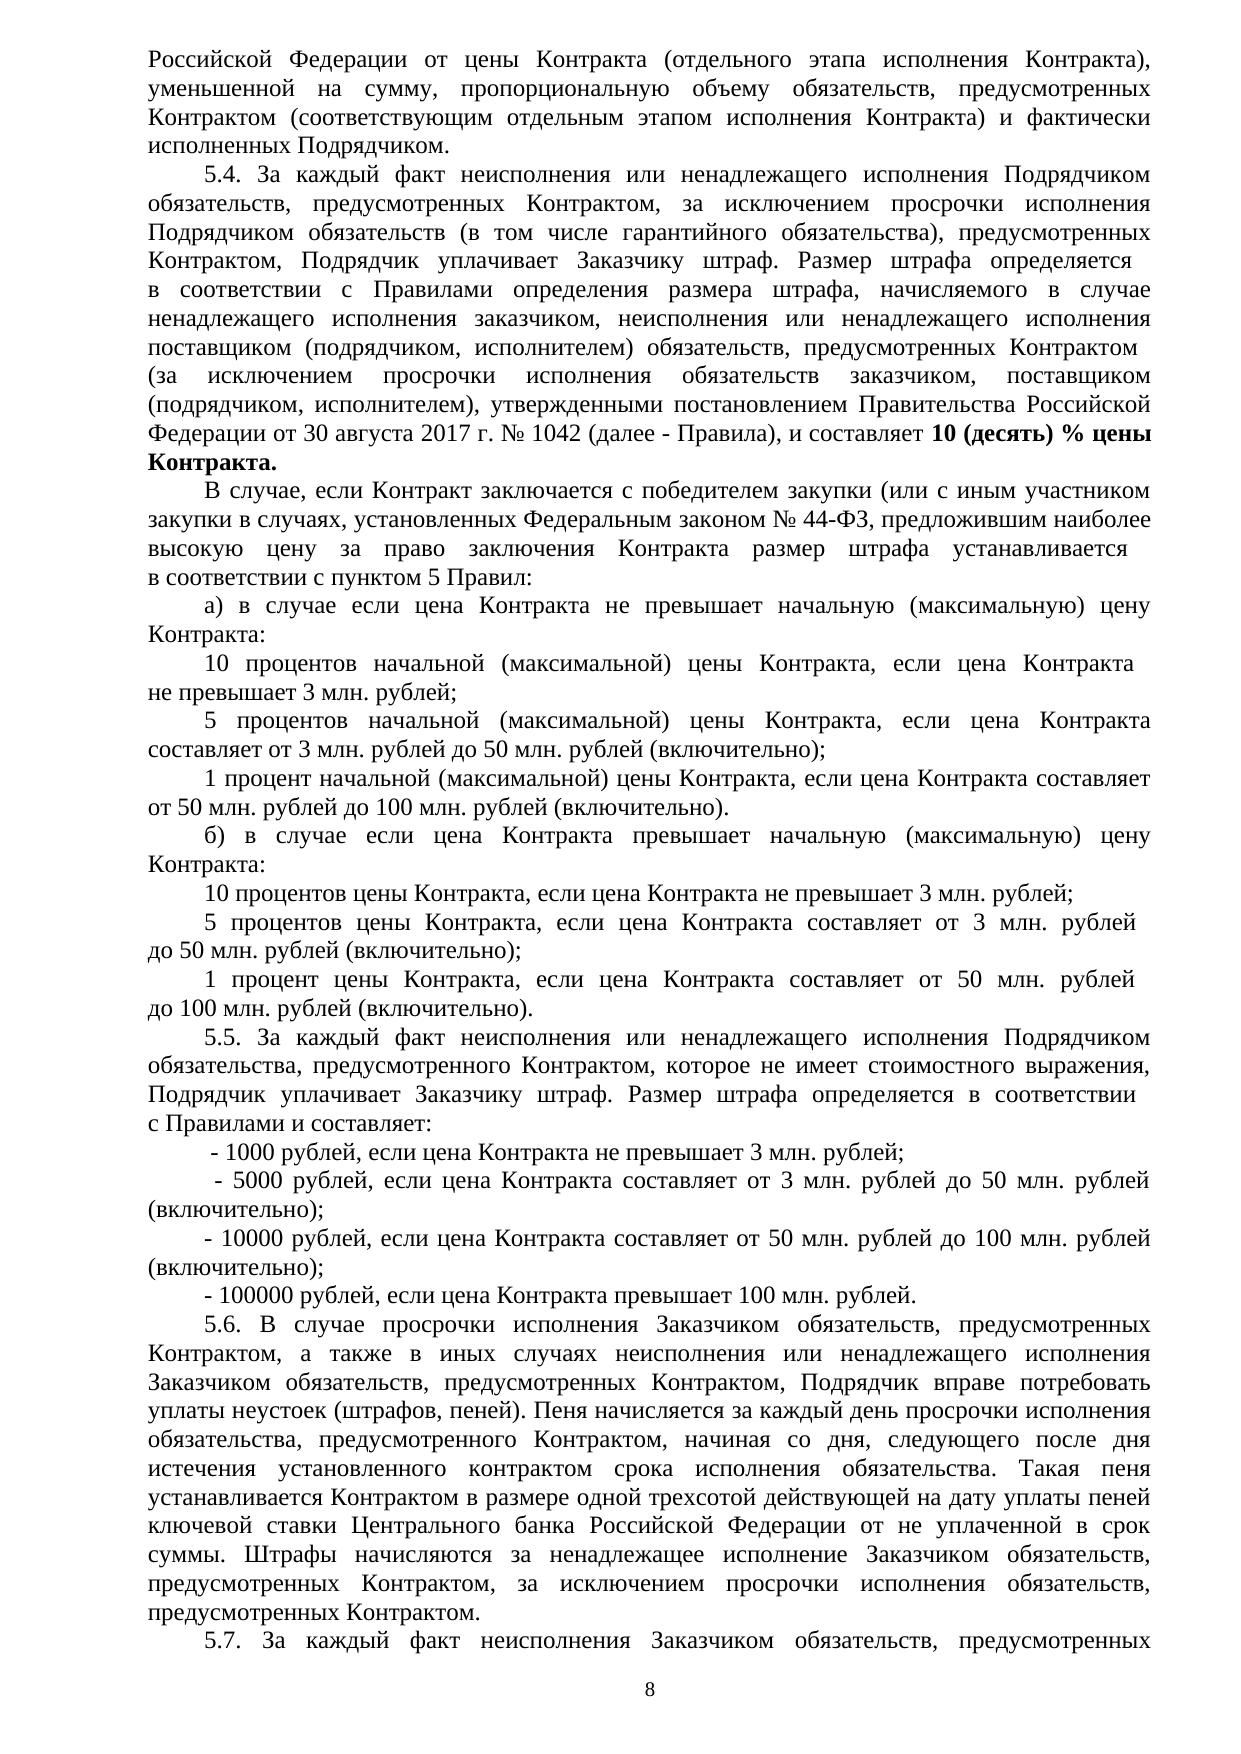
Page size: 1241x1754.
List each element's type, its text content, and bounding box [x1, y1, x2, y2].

text 1 процент цены Контракта, если цена Контракта составляет от 50 млн. рублей до 100 млн. рублей (включительно). [148, 964, 1152, 1022]
text 5.5. За каждый факт неисполнения или ненадлежащего исполнения Подрядчиком обязательства, предусмотренного Контрактом, которое не имеет стоимостного выражения, Подрядчик уплачивает Заказчику штраф. Размер штрафа определяется в соответствии с Правилами и составляет: [148, 1022, 1152, 1137]
text 5.6. В случае просрочки исполнения Заказчиком обязательств, предусмотренных Контрактом, а также в иных случаях неисполнения или ненадлежащего исполнения Заказчиком обязательств, предусмотренных Контрактом, Подрядчик вправе потребовать уплаты неустоек (штрафов, пеней). Пеня начисляется за каждый день просрочки исполнения обязательства, предусмотренного Контрактом, начиная со дня, следующего после дня истечения установленного контрактом срока исполнения обязательства. Такая пеня устанавливается Контрактом в размере одной трехсотой действующей на дату уплаты пеней ключевой ставки Центрального банка Российской Федерации от не уплаченной в срок суммы. Штрафы начисляются за ненадлежащее исполнение Заказчиком обязательств, предусмотренных Контрактом, за исключением просрочки исполнения обязательств, предусмотренных Контрактом. [148, 1309, 1152, 1626]
text - 5000 рублей, если цена Контракта составляет от 3 млн. рублей до 50 млн. рублей (включительно); [148, 1166, 1152, 1223]
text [148, 44, 1152, 159]
text - 100000 рублей, если цена Контракта превышает 100 млн. рублей. [148, 1281, 1152, 1309]
text 10 процентов цены Контракта, если цена Контракта не превышает 3 млн. рублей; [148, 878, 1152, 907]
text - 1000 рублей, если цена Контракта не превышает 3 млн. рублей; [148, 1137, 1152, 1166]
text - 10000 рублей, если цена Контракта составляет от 50 млн. рублей до 100 млн. рублей (включительно); [148, 1223, 1152, 1281]
text В случае, если Контракт заключается с победителем закупки (или с иным участником закупки в случаях, установленных Федеральным законом № 44-ФЗ, предложившим наиболее высокую цену за право заключения Контракта размер штрафа устанавливается в соответствии с пунктом 5 Правил: [148, 476, 1152, 591]
text а) в случае если цена Контракта не превышает начальную (максимальную) цену Контракта: [148, 591, 1152, 648]
text б) в случае если цена Контракта превышает начальную (максимальную) цену Контракта: [148, 821, 1152, 878]
text 5.4. За каждый факт неисполнения или ненадлежащего исполнения Подрядчиком обязательств, предусмотренных Контрактом, за исключением просрочки исполнения Подрядчиком обязательств (в том числе гарантийного обязательства), предусмотренных Контрактом, Подрядчик уплачивает Заказчику штраф. Размер штрафа определяется в соответствии с Правилами определения размера штрафа, начисляемого в случае ненадлежащего исполнения заказчиком, неисполнения или ненадлежащего исполнения поставщиком (подрядчиком, исполнителем) обязательств, предусмотренных Контрактом (за исключением просрочки исполнения обязательств заказчиком, поставщиком (подрядчиком, исполнителем), утвержденными постановлением Правительства Российской Федерации от 30 августа 2017 г. № 1042 (далее - Правила), и составляет 10 (десять) % цены Контракта. [148, 159, 1152, 476]
text 5 процентов цены Контракта, если цена Контракта составляет от 3 млн. рублей до 50 млн. рублей (включительно); [148, 907, 1152, 964]
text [148, 1626, 1152, 1654]
text 1 процент начальной (максимальной) цены Контракта, если цена Контракта составляет от 50 млн. рублей до 100 млн. рублей (включительно). [148, 763, 1152, 821]
text 10 процентов начальной (максимальной) цены Контракта, если цена Контракта не превышает 3 млн. рублей; [148, 648, 1152, 706]
text 5 процентов начальной (максимальной) цены Контракта, если цена Контракта составляет от 3 млн. рублей до 50 млн. рублей (включительно); [148, 706, 1152, 763]
